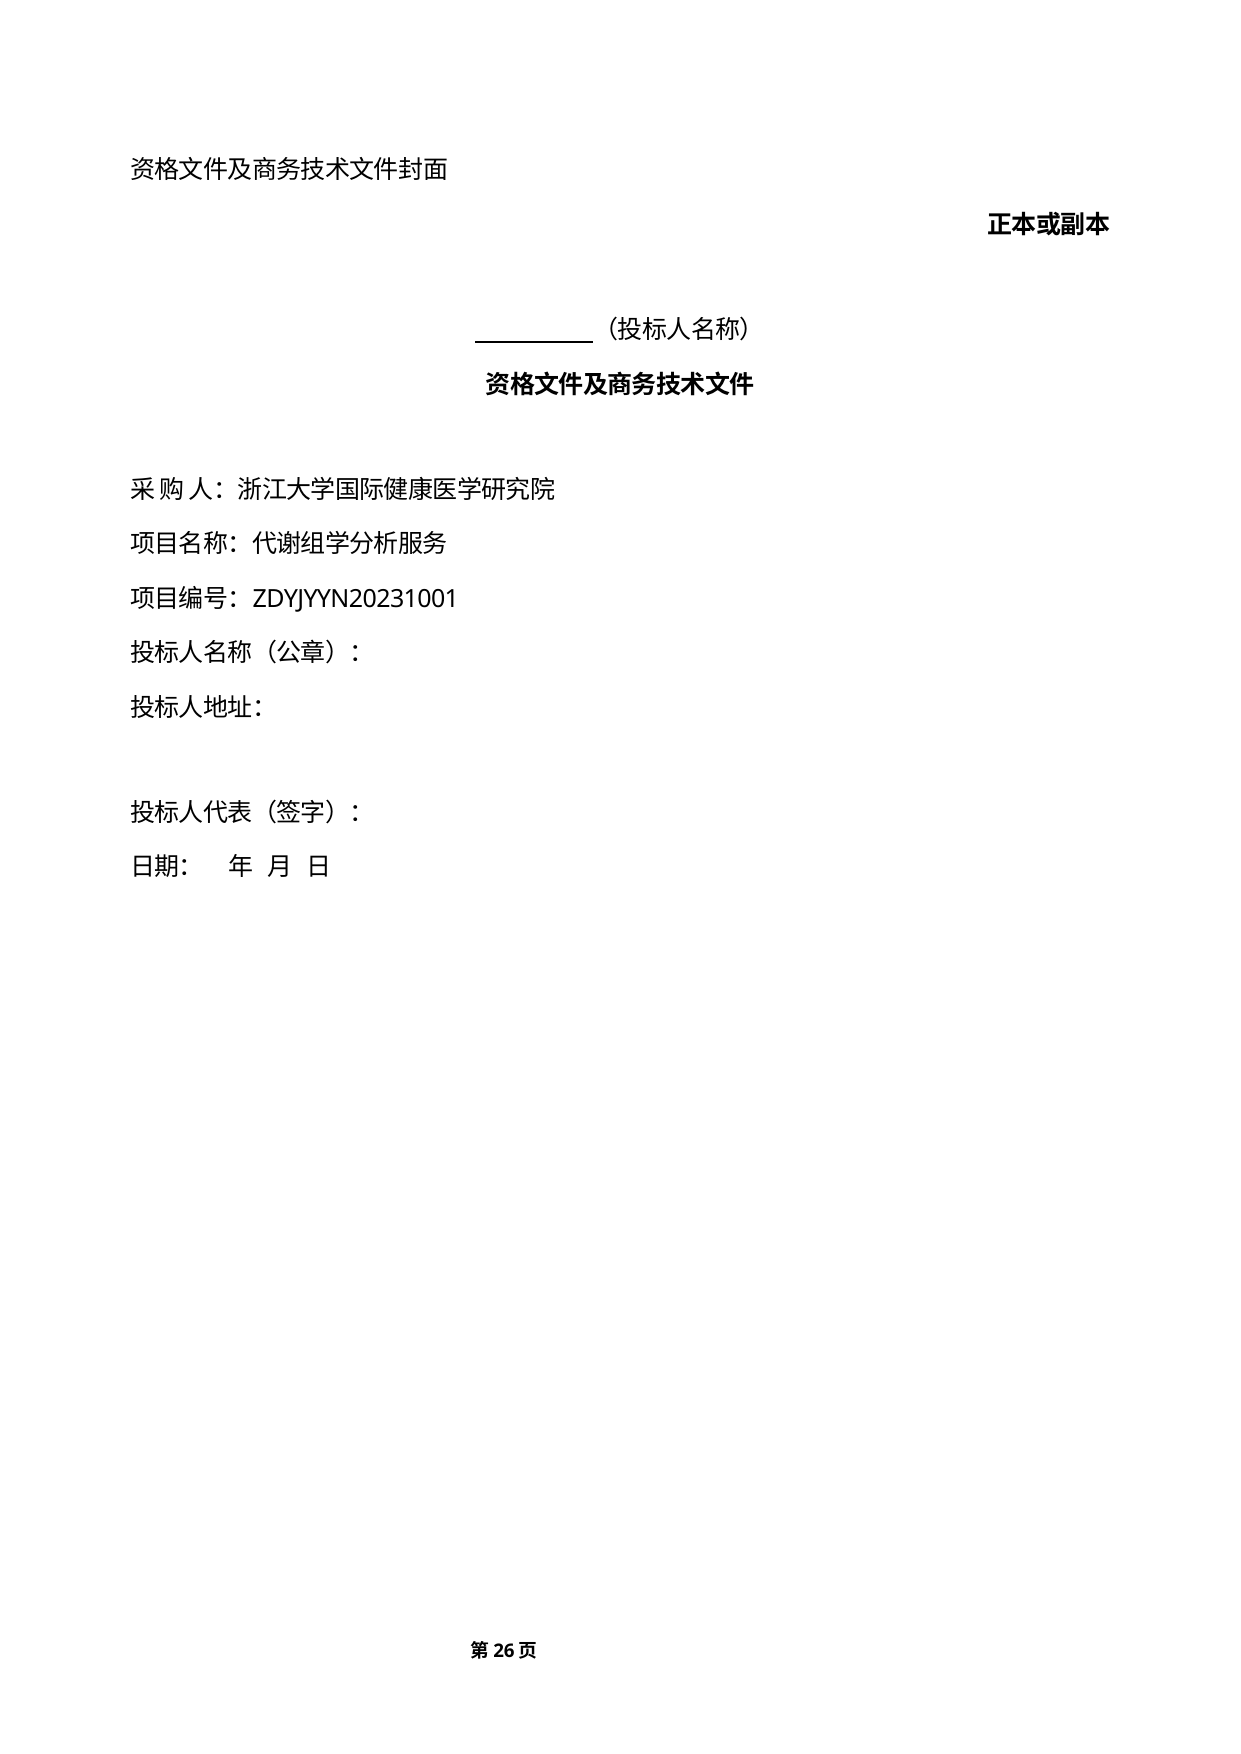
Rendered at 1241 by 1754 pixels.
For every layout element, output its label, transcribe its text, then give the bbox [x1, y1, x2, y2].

text 项目编号：ZDYJYYN20231001 [130, 578, 1110, 614]
text 日期： 年 月 日 [130, 847, 1110, 883]
text 投标人代表（签字）： [130, 792, 1110, 829]
text 采 购 人：浙江大学国际健康医学研究院 [130, 469, 1110, 506]
text 投标人地址： [130, 687, 1110, 723]
text （投标人名称） [130, 310, 1110, 346]
text 投标人名称（公章）： [130, 633, 1110, 669]
text 项目名称：代谢组学分析服务 [130, 524, 1110, 560]
text 正本或副本 [130, 204, 1110, 241]
text 资格文件及商务技术文件 [130, 364, 1110, 400]
text 资格文件及商务技术文件封面 [130, 150, 1110, 186]
